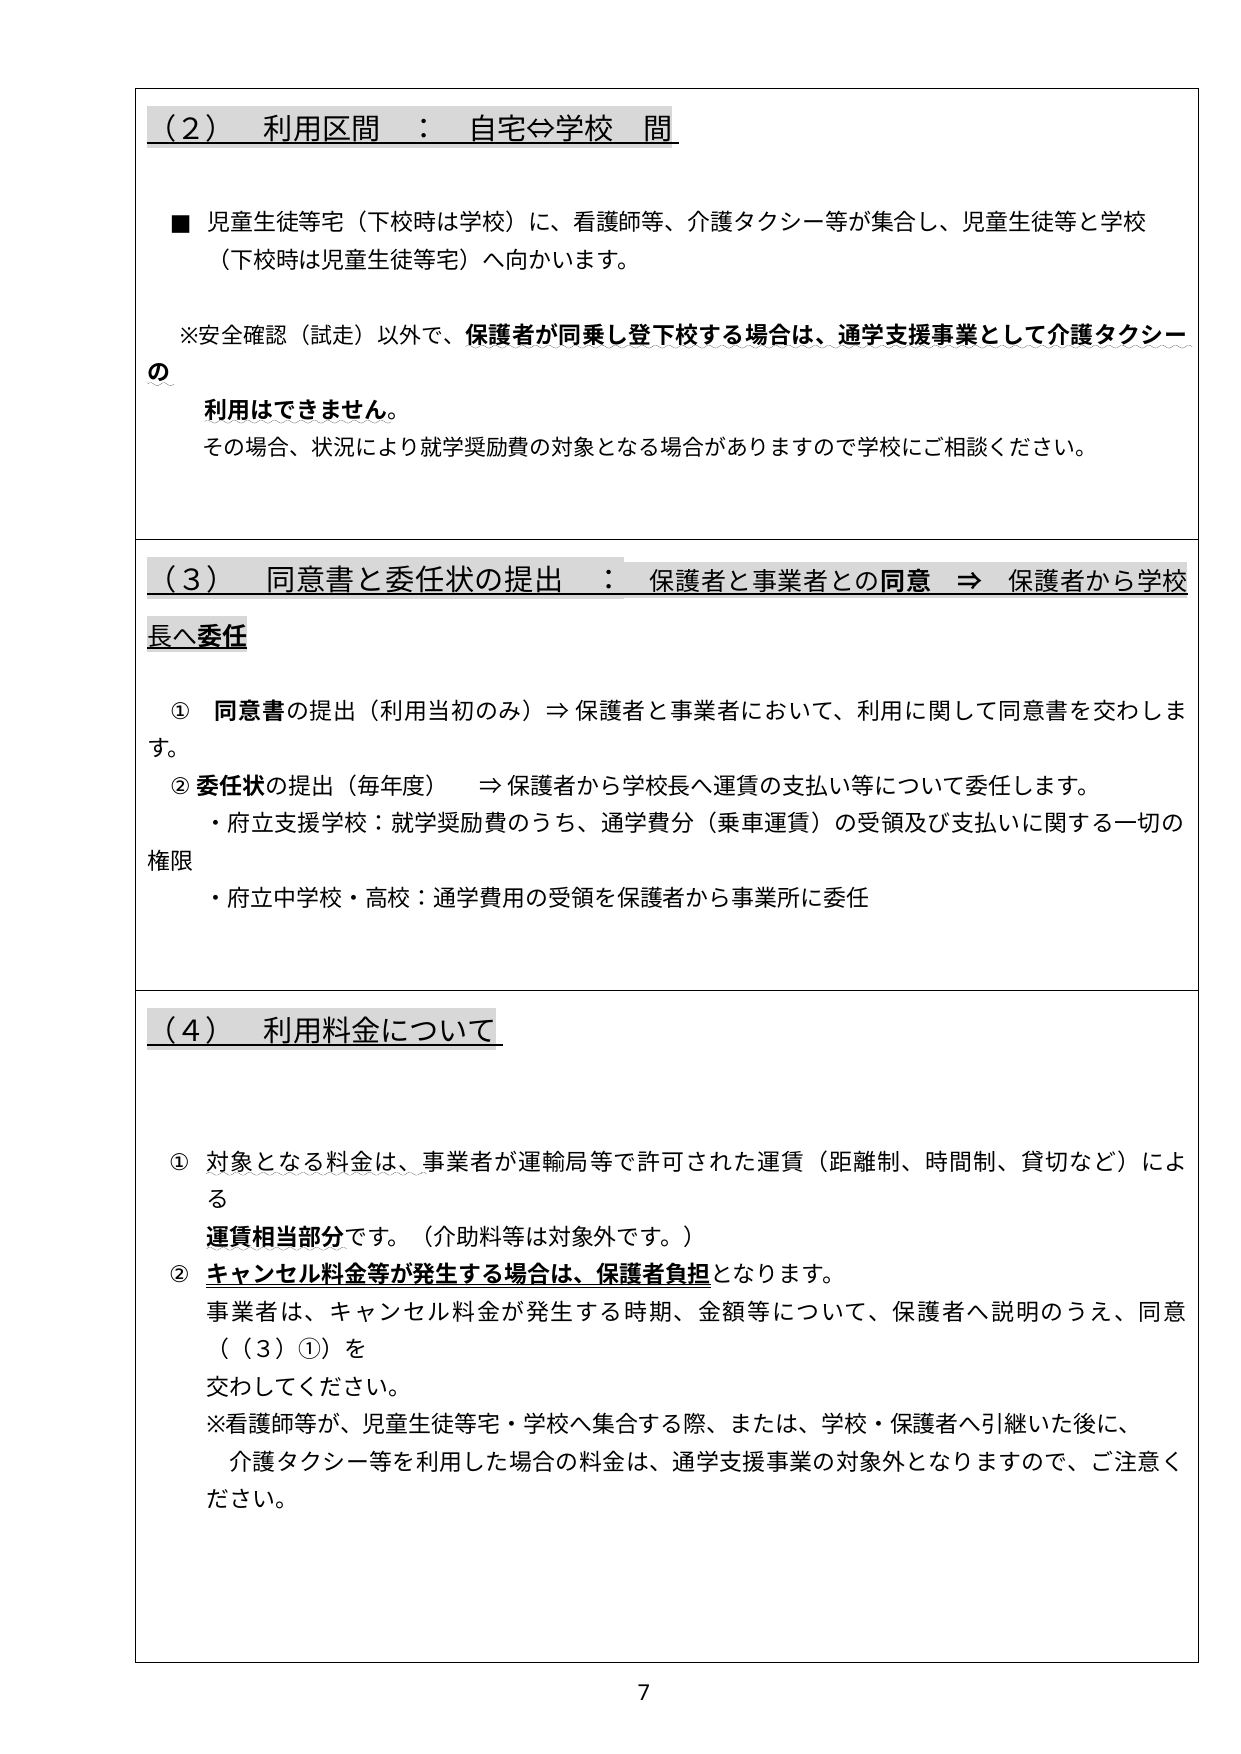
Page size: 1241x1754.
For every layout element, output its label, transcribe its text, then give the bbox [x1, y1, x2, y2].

table_cell （４） 利用料金について 対象となる料金は、事業者が運輸局等で許可された運賃（距離制、時間制、貸切など）による 運賃相当部分です。（介助料等は対象外です。） キャンセル料金等が発生する場合は、保護者負担となります。 事業者は、キャンセル料金が発生する時期、金額等について、保護者へ説明のうえ、同意（（３）①）を 交わしてください。 ※看護師等が、児童生徒等宅・学校へ集合する際、または、学校・保護者へ引継いた後に、 介護タクシー等を利用した場合の料金は、通学支援事業の対象外となりますので、ご注意ください。 [136, 991, 1198, 1662]
table_cell （２） 利用区間 ： 自宅⇔学校 間 児童生徒等宅（下校時は学校）に、看護師等、介護タクシー等が集合し、児童生徒等と学校 （下校時は児童生徒等宅）へ向かいます。 ※安全確認（試走）以外で、保護者が同乗し登下校する場合は、通学支援事業として介護タクシーの 利用はできません。 その場合、状況により就学奨励費の対象となる場合がありますので学校にご相談ください。 [136, 89, 1198, 539]
table_cell （３） 同意書と委任状の提出 ： 保護者と事業者との同意 ⇒ 保護者から学校長へ委任 ① 同意書の提出（利用当初のみ）⇒ 保護者と事業者において、利用に関して同意書を交わします。 ② 委任状の提出（毎年度） ⇒ 保護者から学校長へ運賃の支払い等について委任します。 ・府立支援学校：就学奨励費のうち、通学費分（乗車運賃）の受領及び支払いに関する一切の権限 ・府立中学校・高校：通学費用の受領を保護者から事業所に委任 [136, 540, 1198, 990]
